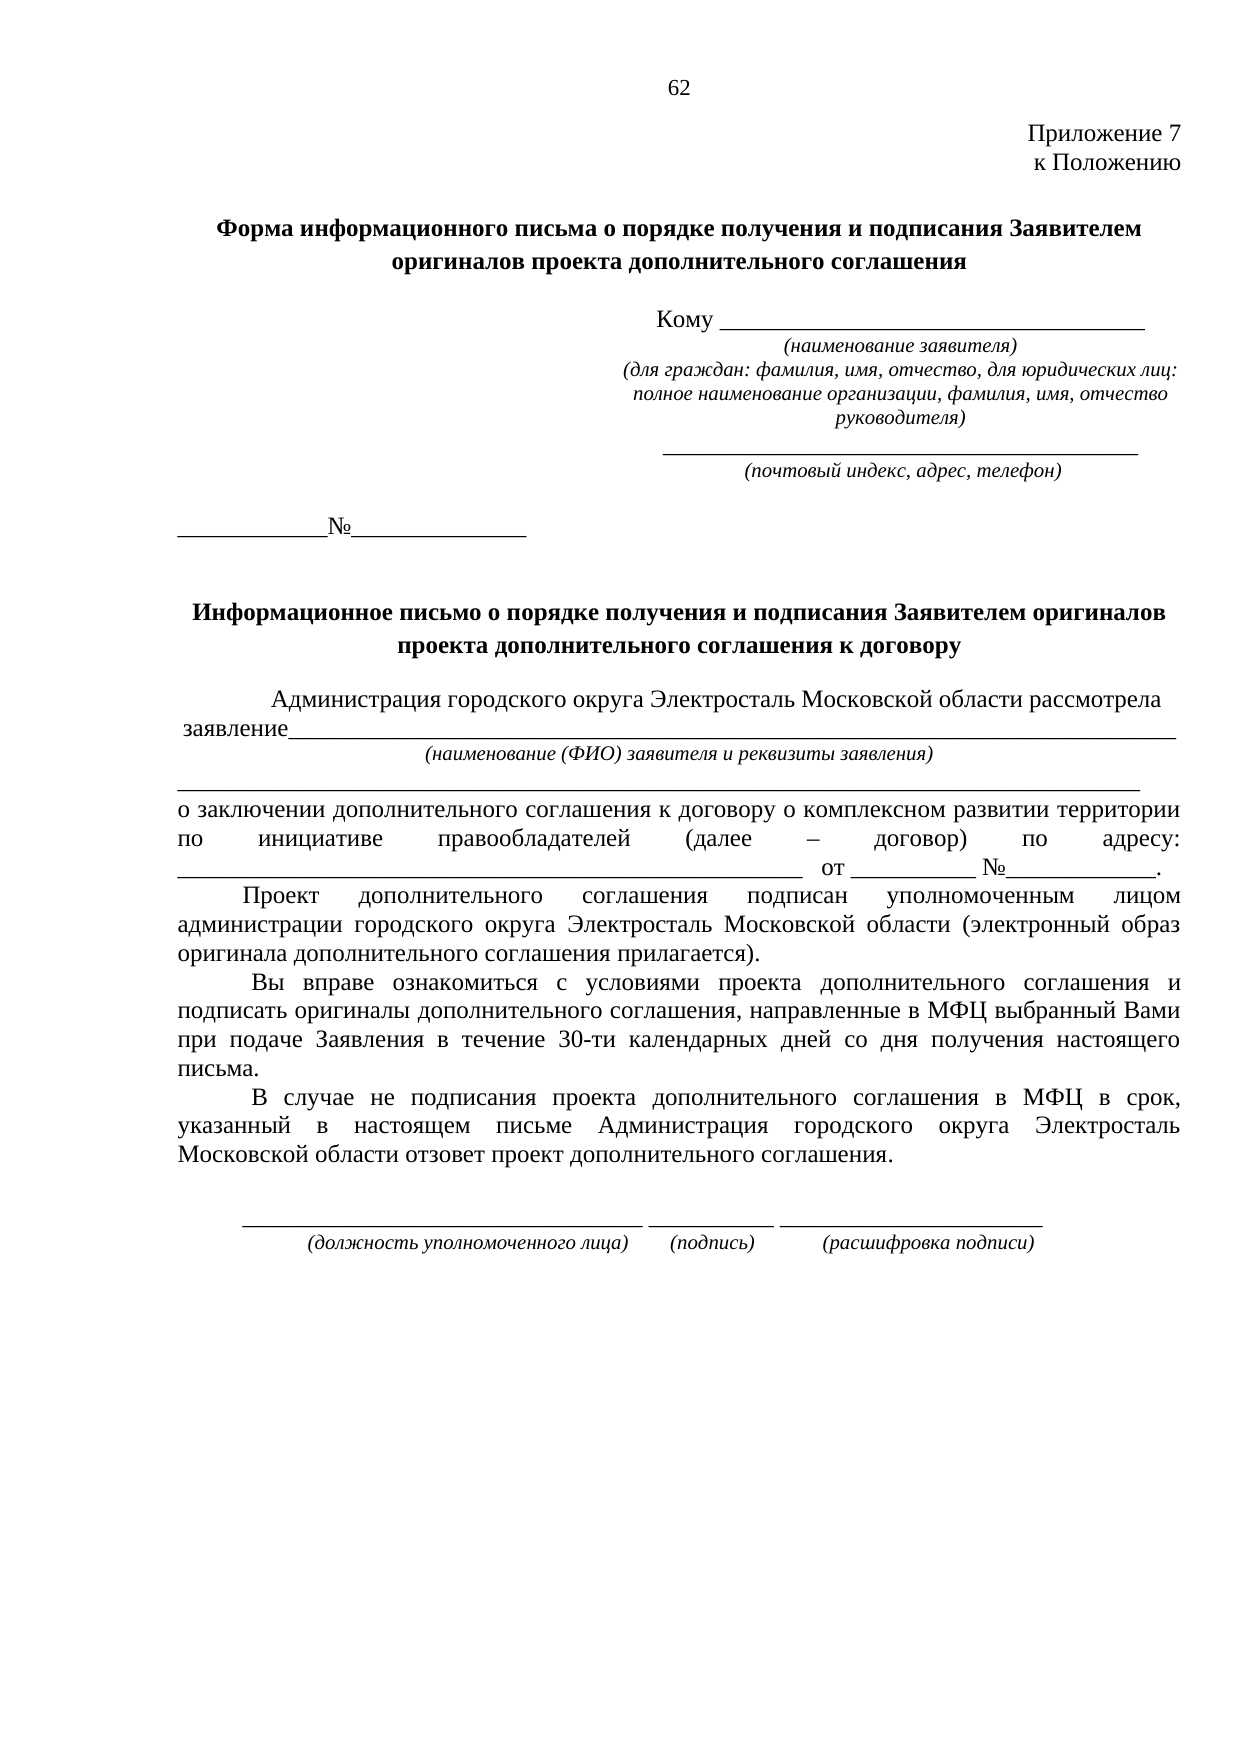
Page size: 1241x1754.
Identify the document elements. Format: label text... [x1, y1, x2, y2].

text ______________________________________ [620, 429, 1181, 458]
text (для граждан: фамилия, имя, отчество, для юридических лиц: полное наименование организации, фамилия, имя, отчество руководителя) [620, 357, 1181, 429]
text _____________________________________________________________________________ [177, 765, 1181, 794]
text Вы вправе ознакомиться с условиями проекта дополнительного соглашения и подписать оригиналы дополнительного соглашения, направленные в МФЦ выбранный Вами при подаче Заявления в течение 30-ти календарных дней со дня получения настоящего письма. [177, 967, 1181, 1082]
text к Положению [768, 147, 1181, 176]
text о заключении дополнительного соглашения к договору о комплексном развитии территории по инициативе правообладателей (далее – договор) по адресу: __________________________________________________ от __________ №____________. [177, 794, 1181, 880]
text Администрация городского округа Электросталь Московской области рассмотрела заявление_______________________________________________________________________ (наименование (ФИО) заявителя и реквизиты заявления) [177, 684, 1181, 765]
text (почтовый индекс, адрес, телефон) [620, 458, 1181, 482]
text ____________№______________ [177, 511, 1181, 539]
text Проект дополнительного соглашения подписан уполномоченным лицом администрации городского округа Электросталь Московской области (электронный образ оригинала дополнительного соглашения прилагается). [177, 880, 1181, 967]
text Форма информационного письма о порядке получения и подписания Заявителем оригиналов проекта дополнительного соглашения [177, 213, 1181, 275]
text Информационное письмо о порядке получения и подписания Заявителем оригиналов проекта дополнительного соглашения к договору [177, 597, 1181, 659]
text (наименование заявителя) [620, 333, 1181, 357]
text В случае не подписания проекта дополнительного соглашения в МФЦ в срок, указанный в настоящем письме Администрация городского округа Электросталь Московской области отзовет проект дополнительного соглашения. [177, 1082, 1181, 1168]
text ________________________________ __________ _____________________ [177, 1201, 1181, 1230]
text Приложение 7 [768, 118, 1181, 147]
text (должность уполномоченного лица) (подпись) (расшифровка подписи) [177, 1230, 1181, 1254]
text Кому __________________________________ [620, 304, 1181, 333]
